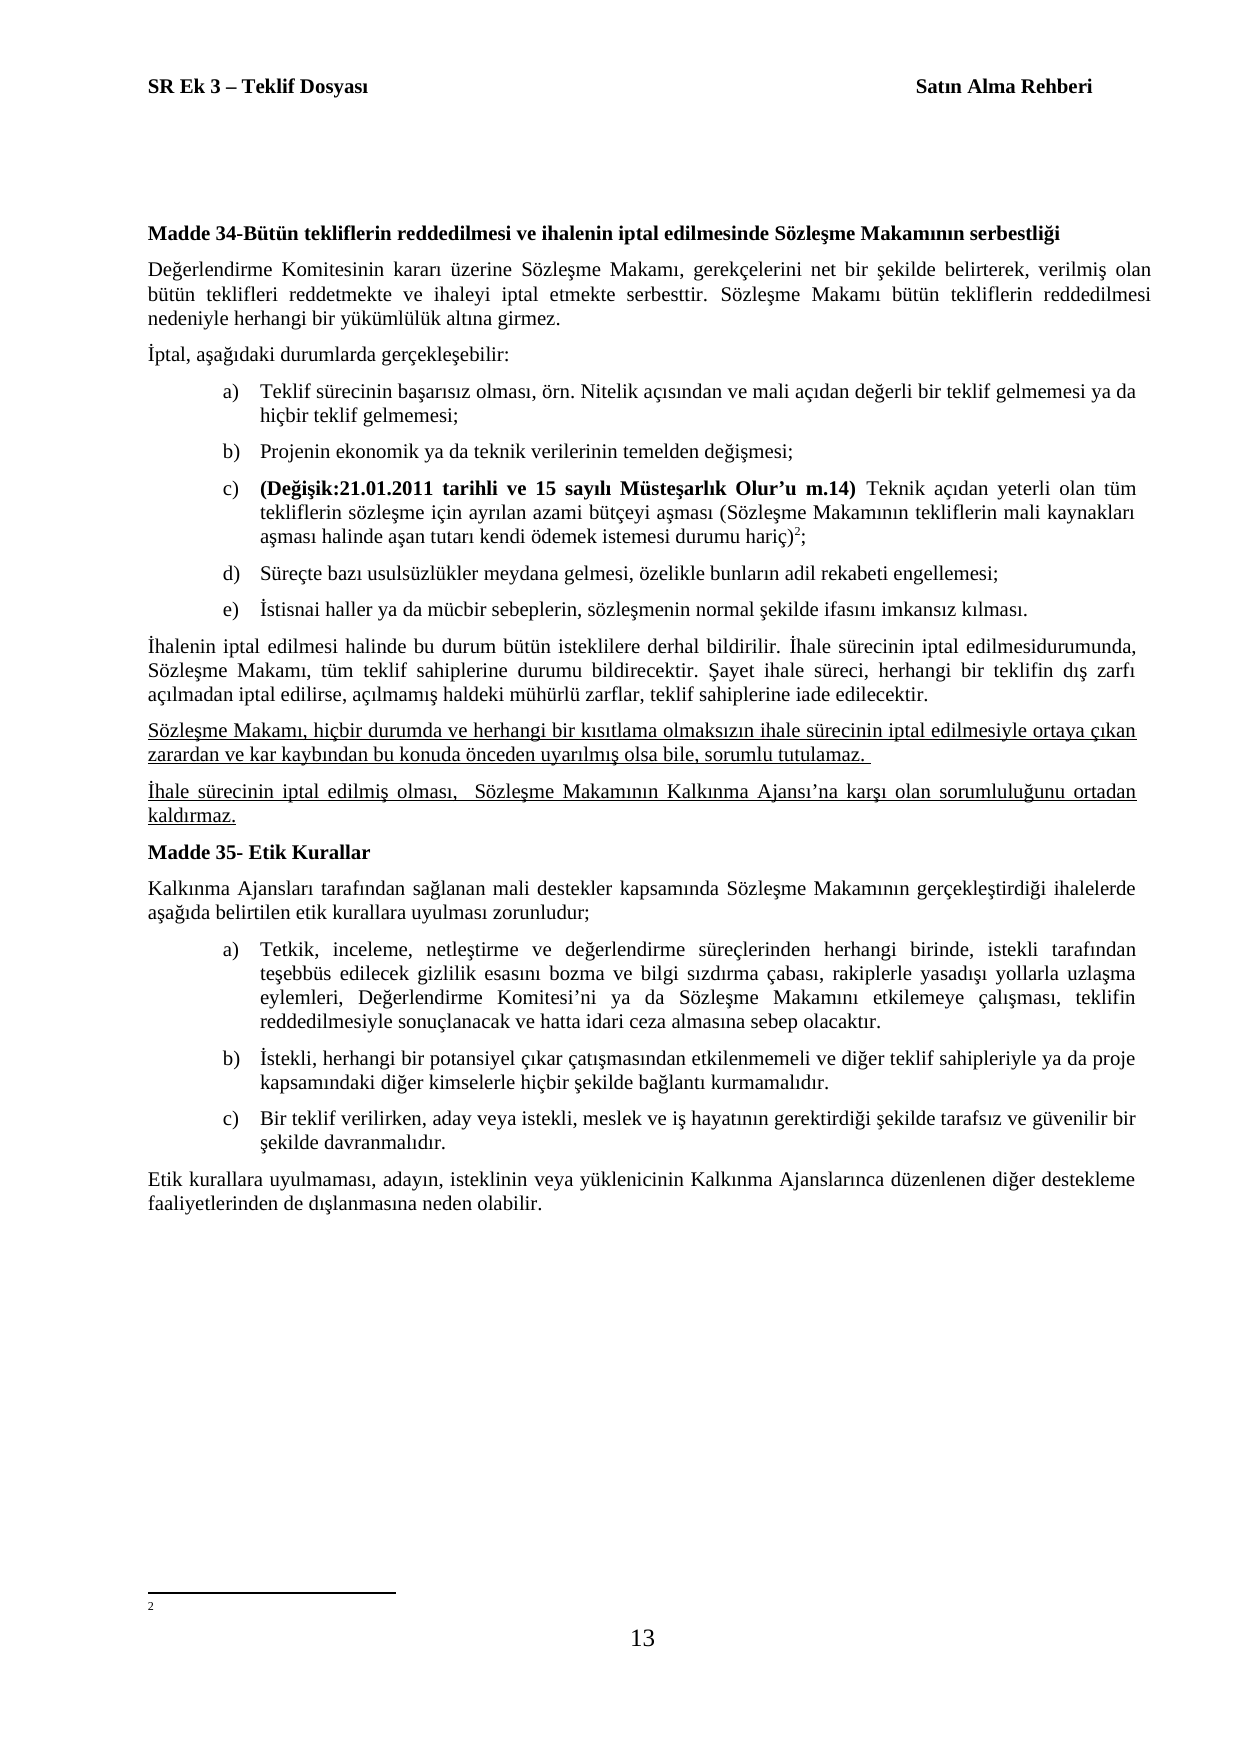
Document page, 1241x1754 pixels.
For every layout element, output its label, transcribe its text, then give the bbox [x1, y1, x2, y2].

text Değerlendirme Komitesinin kararı üzerine Sözleşme Makamı, gerekçelerini net bir şekilde belirterek, verilmiş olan bütün teklifleri reddetmekte ve ihaleyi iptal etmekte serbesttir. Sözleşme Makamı bütün tekliflerin reddedilmesi nedeniyle herhangi bir yükümlülük altına girmez. [148, 257, 1152, 329]
list Teklif sürecinin başarısız olması, örn. Nitelik açısından ve mali açıdan değerli bir teklif gelmemesi ya da hiçbir teklif gelmemesi; [223, 379, 1137, 427]
text İhale sürecinin iptal edilmiş olması, Sözleşme Makamının Kalkınma Ajansı’na karşı olan sorumluluğunu ortadan kaldırmaz. [148, 801, 1137, 827]
text Sözleşme Makamı, hiçbir durumda ve herhangi bir kısıtlama olmaksızın ihale sürecinin iptal edilmesiyle ortaya çıkan zarardan ve kar kaybından bu konuda önceden uyarılmış olsa bile, sorumlu tutulamaz. [148, 718, 1137, 739]
text İptal, aşağıdaki durumlarda gerçekleşebilir: [148, 342, 1137, 366]
text Etik kurallara uyulmaması, adayın, isteklinin veya yüklenicinin Kalkınma Ajanslarınca düzenlenen diğer destekleme faaliyetlerinden de dışlanmasına neden olabilir. [148, 1167, 1137, 1215]
list İstisnai haller ya da mücbir sebeplerin, sözleşmenin normal şekilde ifasını imkansız kılması. [223, 597, 1137, 621]
text Madde 35- Etik Kurallar [148, 839, 1137, 864]
list (Değişik:21.01.2011 tarihli ve 15 sayılı Müsteşarlık Olur’u m.14) Teknik açıdan yeterli olan tüm tekliflerin sözleşme için ayrılan azami bütçeyi aşması (Sözleşme Makamının tekliflerin mali kaynakları aşması halinde aşan tutarı kendi ödemek istemesi durumu hariç); [223, 476, 1137, 548]
list Projenin ekonomik ya da teknik verilerinin temelden değişmesi; [223, 439, 1137, 463]
text İhalenin iptal edilmesi halinde bu durum bütün isteklilere derhal bildirilir. İhale sürecinin iptal edilmesidurumunda, Sözleşme Makamı, tüm teklif sahiplerine durumu bildirecektir. Şayet ihale süreci, herhangi bir teklifin dış zarfı açılmadan iptal edilirse, açılmamış haldeki mühürlü zarflar, teklif sahiplerine iade edilecektir. [148, 634, 1137, 706]
list Süreçte bazı usulsüzlükler meydana gelmesi, özelikle bunların adil rekabeti engellemesi; [223, 561, 1137, 584]
text İhale sürecinin iptal edilmiş olması, Sözleşme Makamının Kalkınma Ajansı’na karşı olan sorumluluğunu ortadan kaldırmaz. [148, 779, 1137, 800]
text Kalkınma Ajansları tarafından sağlanan mali destekler kapsamında Sözleşme Makamının gerçekleştirdiği ihalelerde aşağıda belirtilen etik kurallara uyulması zorunludur; [148, 876, 1137, 924]
text Madde 34-Bütün tekliflerin reddedilmesi ve ihalenin iptal edilmesinde Sözleşme Makamının serbestliği [148, 221, 1152, 245]
list İstekli, herhangi bir potansiyel çıkar çatışmasından etkilenmemeli ve diğer teklif sahipleriyle ya da proje kapsamındaki diğer kimselerle hiçbir şekilde bağlantı kurmamalıdır. [223, 1046, 1137, 1094]
list Tetkik, inceleme, netleştirme ve değerlendirme süreçlerinden herhangi birinde, istekli tarafından teşebbüs edilecek gizlilik esasını bozma ve bilgi sızdırma çabası, rakiplerle yasadışı yollarla uzlaşma eylemleri, Değerlendirme Komitesi’ni ya da Sözleşme Makamını etkilemeye çalışması, teklifin reddedilmesiyle sonuçlanacak ve hatta idari ceza almasına sebep olacaktır. [223, 937, 1137, 1033]
list Bir teklif verilirken, aday veya istekli, meslek ve iş hayatının gerektirdiği şekilde tarafsız ve güvenilir bir şekilde davranmalıdır. [223, 1106, 1137, 1154]
text Sözleşme Makamı, hiçbir durumda ve herhangi bir kısıtlama olmaksızın ihale sürecinin iptal edilmesiyle ortaya çıkan zarardan ve kar kaybından bu konuda önceden uyarılmış olsa bile, sorumlu tutulamaz. [148, 740, 1137, 766]
